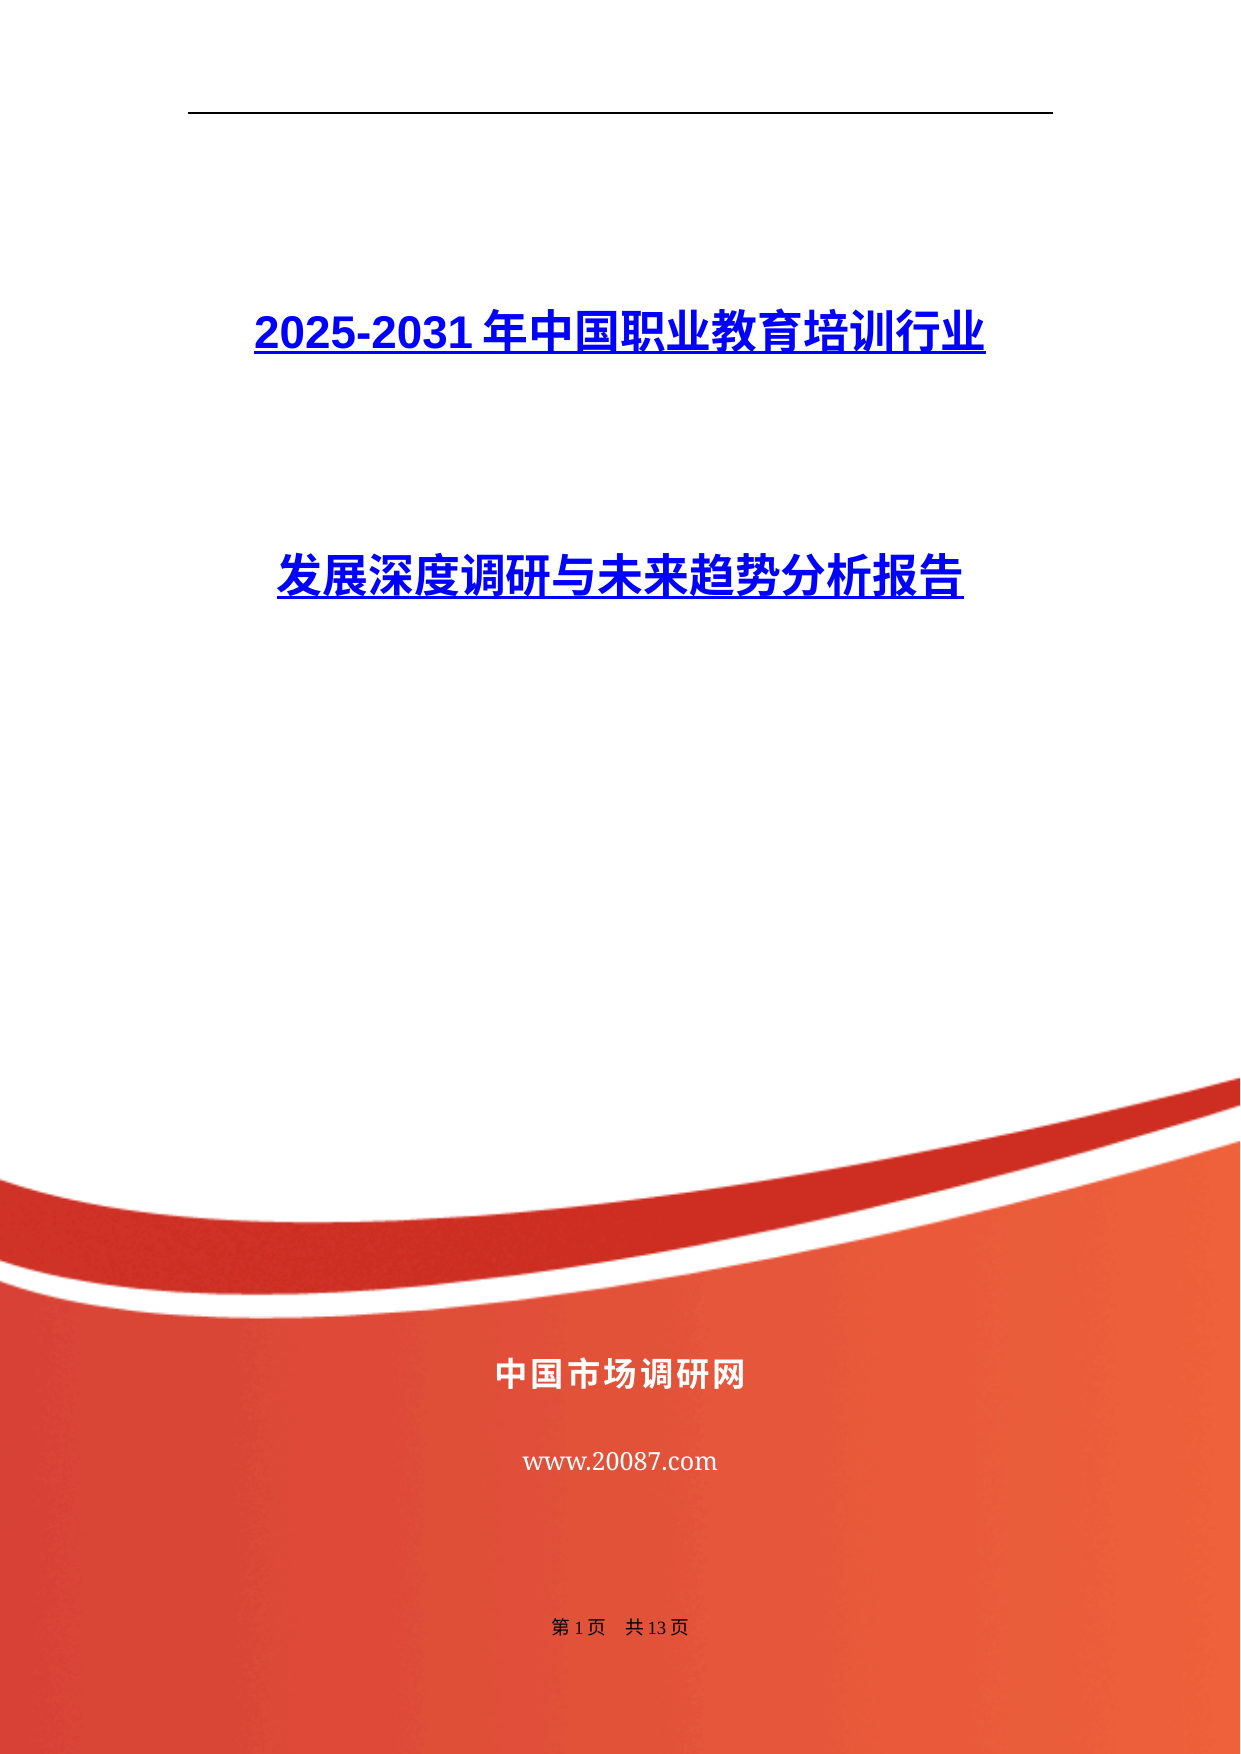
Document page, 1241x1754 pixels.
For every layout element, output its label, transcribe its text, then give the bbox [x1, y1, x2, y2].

subtitle 中国市场调研网 [187, 1339, 1053, 1404]
picture [0, 1006, 1241, 1754]
text www.20087.com [187, 1428, 1053, 1493]
table_header 2025-2031年中国职业教育培训行业发展深度调研与未来趋势分析报告 [188, 207, 1053, 773]
